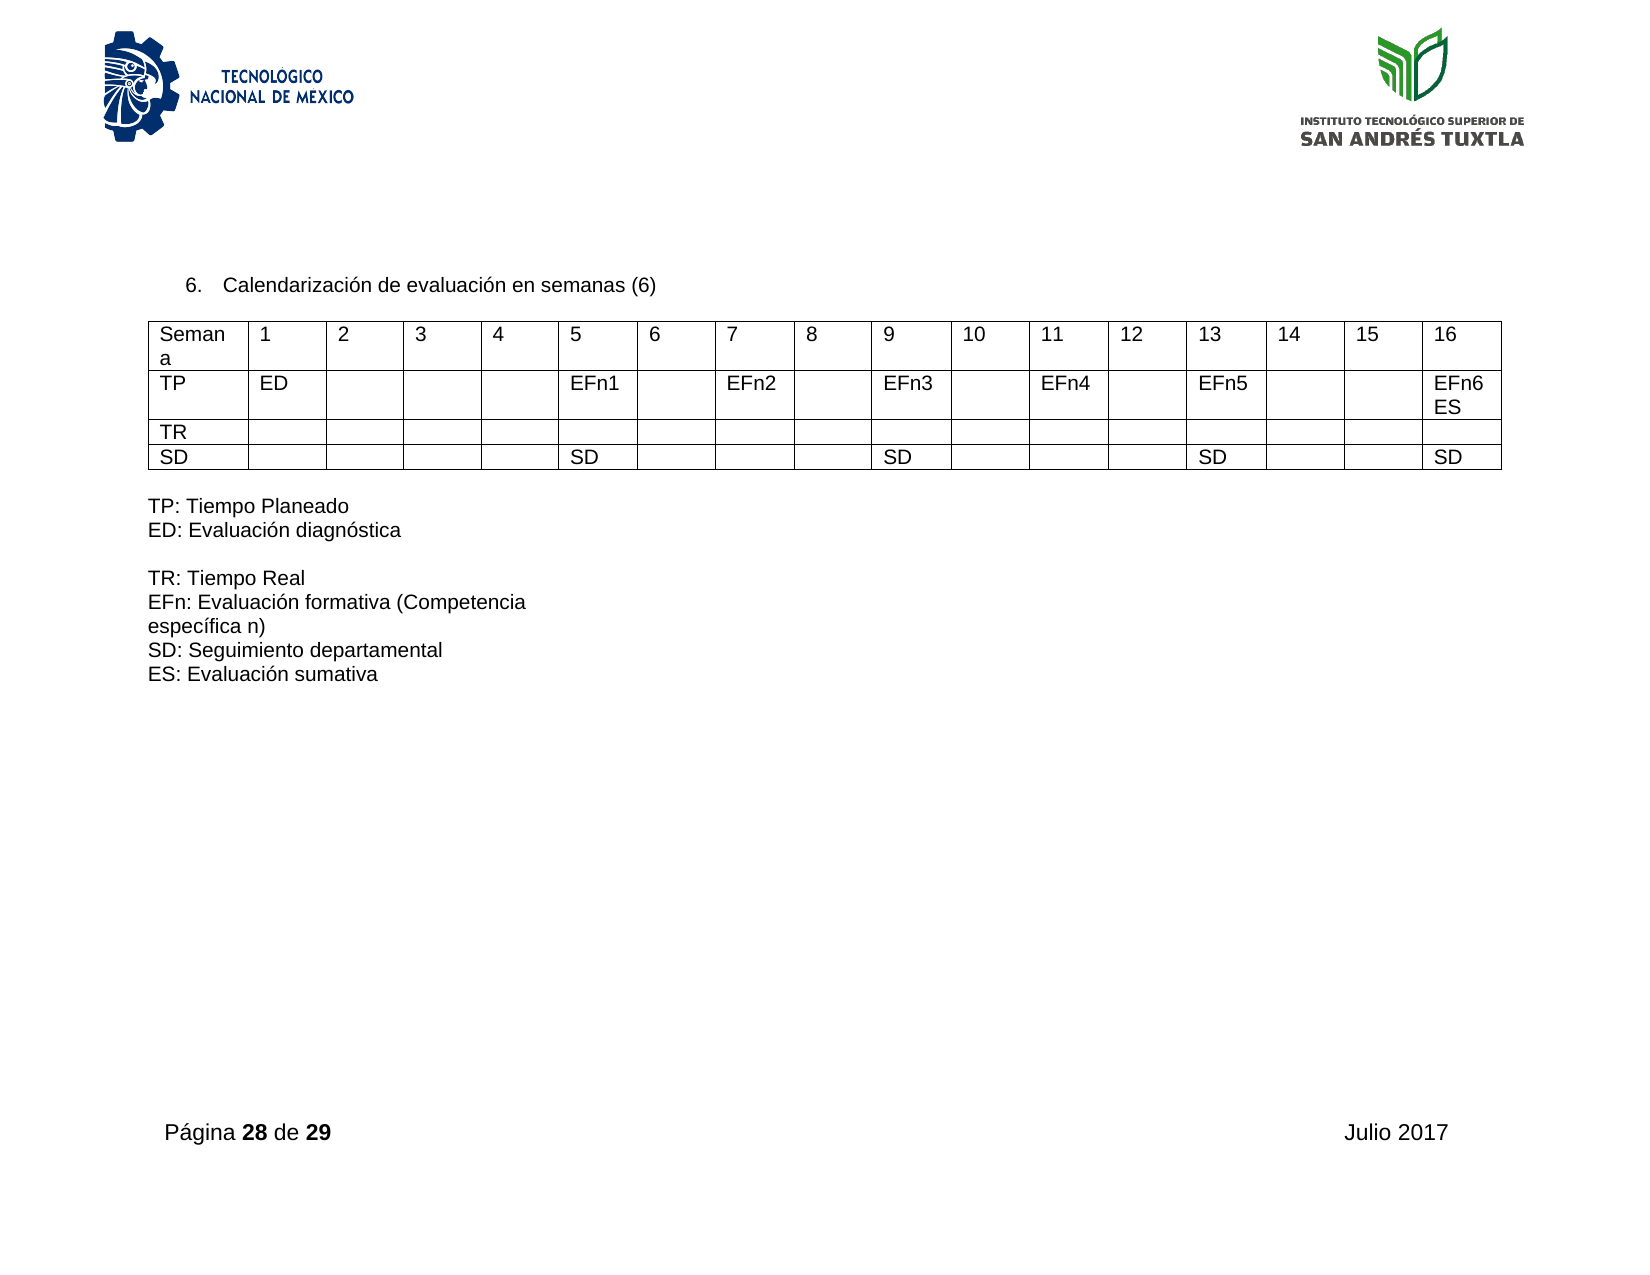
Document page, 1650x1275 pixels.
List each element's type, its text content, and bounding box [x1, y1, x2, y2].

table_header Semana [149, 322, 248, 370]
table_cell [249, 420, 326, 444]
table_cell [716, 420, 794, 444]
table_cell [559, 420, 637, 444]
table_cell [795, 420, 871, 444]
table_cell [482, 371, 558, 419]
table_cell SD [149, 445, 248, 469]
picture [1301, 27, 1524, 146]
table_cell SD [1423, 445, 1501, 469]
text TP: Tiempo Planeado [148, 494, 550, 518]
table_cell [1345, 445, 1422, 469]
table_cell [638, 420, 715, 444]
table_cell [638, 445, 715, 469]
table_cell EFn3 [872, 371, 951, 419]
table_header 5 [559, 322, 637, 370]
table_cell SD [559, 445, 637, 469]
table_cell TP [149, 371, 248, 419]
table_cell [952, 420, 1029, 444]
table_cell [1423, 420, 1501, 444]
table_header 3 [404, 322, 481, 370]
table_header 1 [249, 322, 326, 370]
table_cell [1109, 371, 1186, 419]
table_cell [952, 371, 1029, 419]
table_header 12 [1109, 322, 1186, 370]
table_cell [404, 420, 481, 444]
table_cell [795, 445, 871, 469]
table_header 16 [1423, 322, 1501, 370]
table_cell EFn6 ES [1423, 371, 1501, 419]
table_cell [1345, 371, 1422, 419]
table_cell [795, 371, 871, 419]
table_cell [404, 445, 481, 469]
table_cell [1109, 445, 1186, 469]
table_cell [327, 445, 403, 469]
table_cell [716, 445, 794, 469]
list Calendarización de evaluación en semanas (6) [185, 273, 1502, 297]
table_cell [404, 371, 481, 419]
table_header 7 [716, 322, 794, 370]
table_header 13 [1187, 322, 1266, 370]
table_cell [1267, 420, 1344, 444]
table_cell [1267, 371, 1344, 419]
table_cell [872, 420, 951, 444]
table_cell [1030, 445, 1108, 469]
table_cell EFn1 [559, 371, 637, 419]
text ES: Evaluación sumativa [148, 662, 550, 686]
table_cell [482, 445, 558, 469]
table_cell EFn5 [1187, 371, 1266, 419]
table_header 10 [952, 322, 1029, 370]
table_cell [1109, 420, 1186, 444]
table_cell SD [1187, 445, 1266, 469]
table_cell [327, 371, 403, 419]
table_cell [1030, 420, 1108, 444]
table_header 14 [1267, 322, 1344, 370]
table_cell [249, 445, 326, 469]
table_header 8 [795, 322, 871, 370]
text TR: Tiempo Real [148, 566, 550, 590]
text ED: Evaluación diagnóstica [148, 518, 550, 542]
picture [94, 27, 363, 146]
table_header 15 [1345, 322, 1422, 370]
table_header 2 [327, 322, 403, 370]
table_cell EFn2 [716, 371, 794, 419]
table_header 11 [1030, 322, 1108, 370]
table_header 4 [482, 322, 558, 370]
table_cell [1345, 420, 1422, 444]
table_cell [482, 420, 558, 444]
table_header 6 [638, 322, 715, 370]
text SD: Seguimiento departamental [148, 638, 550, 662]
table_cell [1267, 445, 1344, 469]
table_cell SD [872, 445, 951, 469]
table_cell [327, 420, 403, 444]
table_cell TR [149, 420, 248, 444]
table_cell EFn4 [1030, 371, 1108, 419]
table_header 9 [872, 322, 951, 370]
text EFn: Evaluación formativa (Competencia específica n) [148, 590, 550, 638]
table_cell [1187, 420, 1266, 444]
table_cell ED [249, 371, 326, 419]
table_cell [952, 445, 1029, 469]
table_cell [638, 371, 715, 419]
